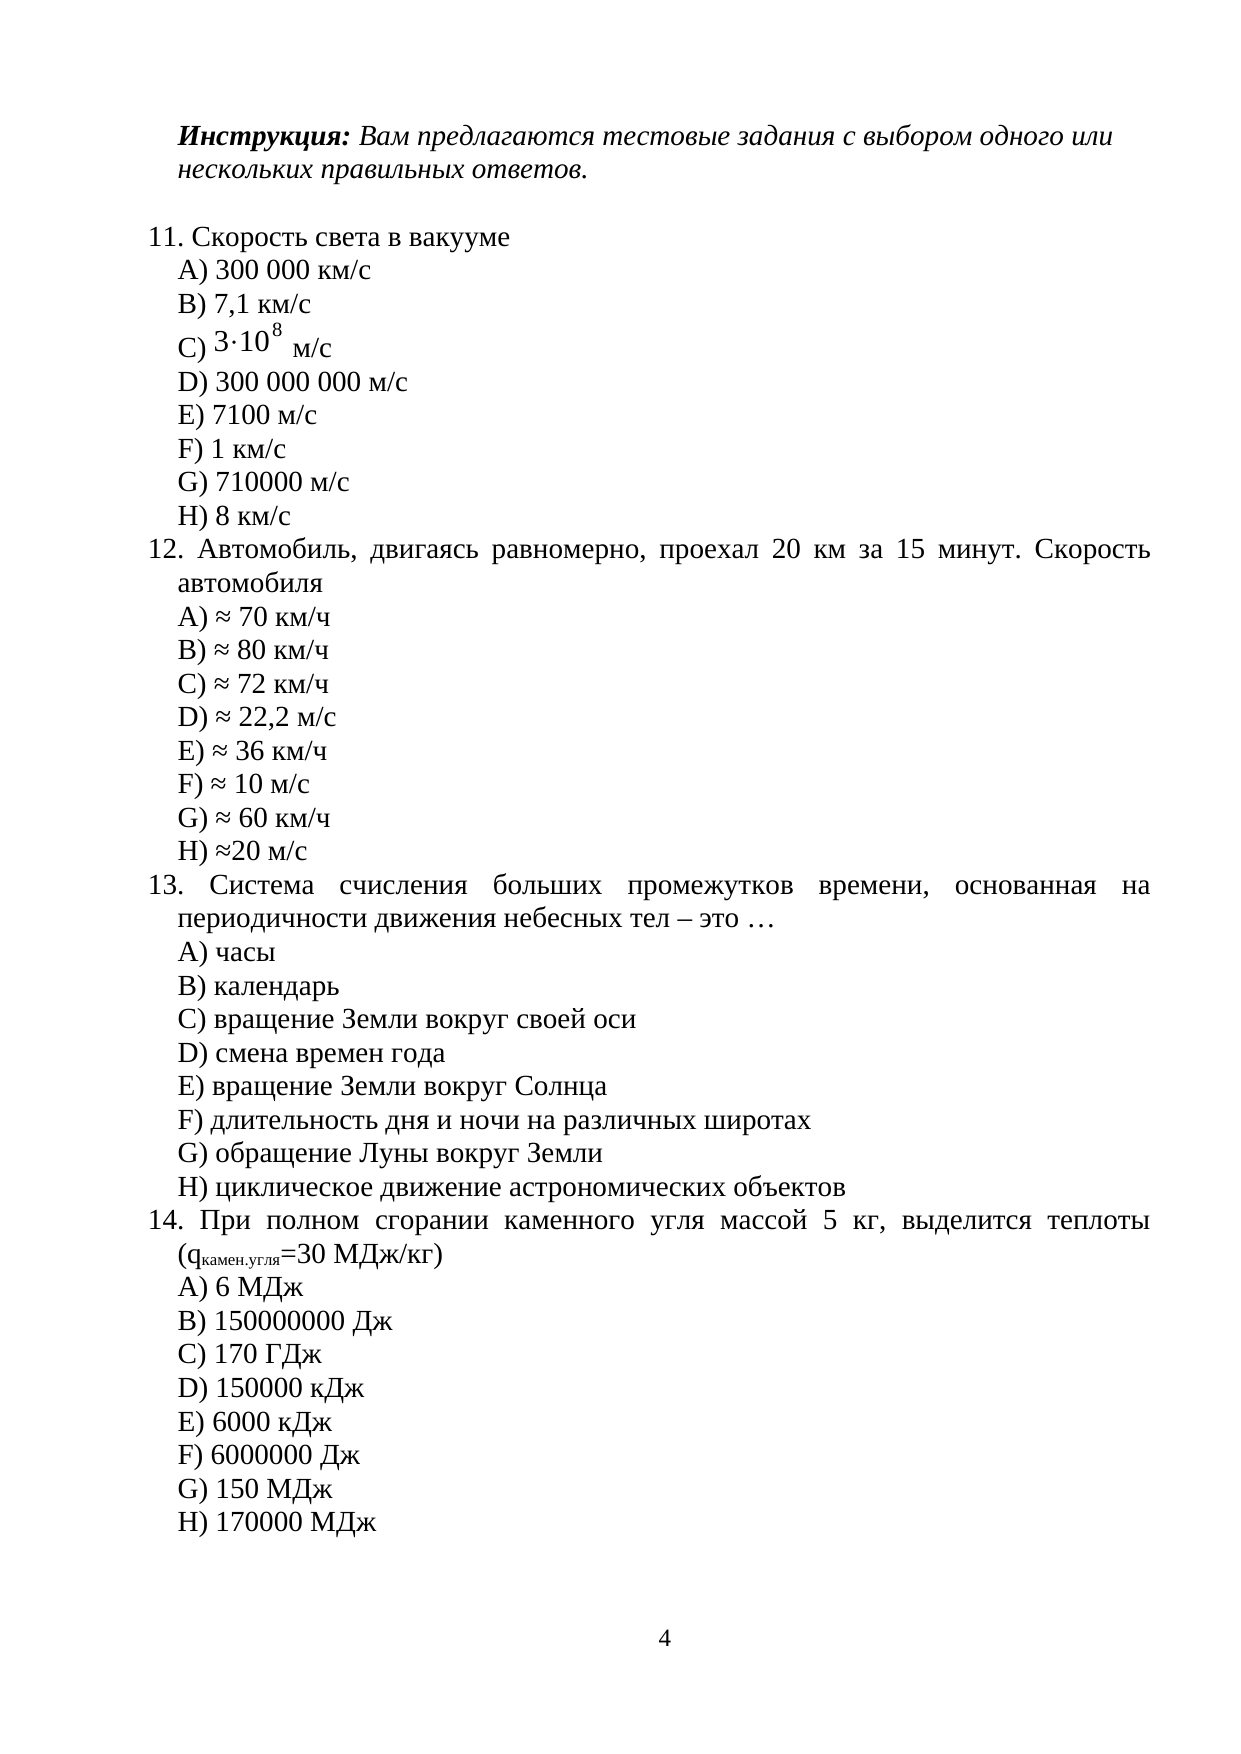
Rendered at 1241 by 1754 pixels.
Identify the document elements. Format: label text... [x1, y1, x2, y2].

text G) 710000 м/с [177, 464, 1152, 498]
text B) ≈ 80 км/ч [177, 632, 1152, 666]
text C) ≈ 72 км/ч [177, 666, 1152, 699]
text F) ≈ 10 м/с [177, 766, 1152, 800]
text 13. Система счисления больших промежутков времени, основанная на периодичности движения небесных тел – это … [148, 867, 1152, 934]
text A) часы [177, 934, 1152, 968]
text D) 300 000 000 м/с [177, 364, 1152, 397]
text D) смена времен года [177, 1035, 1152, 1068]
text 11. Скорость света в вакууме [148, 219, 1152, 252]
text G) ≈ 60 км/ч [177, 800, 1152, 833]
text H) ≈20 м/с [177, 833, 1152, 867]
text D) 150000 кДж [177, 1370, 1152, 1404]
text G) обращение Луны вокруг Земли [177, 1135, 1152, 1169]
text 12. Автомобиль, двигаясь равномерно, проехал 20 км за 15 минут. Скорость автомобиля [148, 532, 1152, 599]
text A) ≈ 70 км/ч [177, 599, 1152, 632]
text F) длительность дня и ночи на различных широтах [177, 1102, 1152, 1135]
text F) 6000000 Дж [177, 1437, 1152, 1471]
text C) м/с [177, 319, 1152, 364]
text 14. При полном сгорании каменного угля массой 5 кг, выделится теплоты (qкамен.угля=30 МДж/кг) [148, 1202, 1152, 1269]
text C) вращение Земли вокруг своей оси [177, 1001, 1152, 1035]
text E) ≈ 36 км/ч [177, 733, 1152, 766]
text Инструкция: Вам предлагаются тестовые задания с выбором одного или нескольких правильных ответов. [177, 118, 1152, 185]
text B) календарь [177, 968, 1152, 1001]
text A) 300 000 км/с [177, 252, 1152, 286]
text A) 6 МДж [177, 1269, 1152, 1303]
text H) 170000 МДж [177, 1504, 1152, 1538]
text E) 7100 м/с [177, 397, 1152, 431]
text B) 7,1 км/с [177, 286, 1152, 319]
text G) 150 МДж [177, 1471, 1152, 1504]
text F) 1 км/с [177, 431, 1152, 464]
text C) 170 ГДж [177, 1337, 1152, 1370]
text H) 8 км/с [177, 498, 1152, 532]
text D) ≈ 22,2 м/с [177, 699, 1152, 733]
text E) 6000 кДж [177, 1404, 1152, 1437]
text E) вращение Земли вокруг Солнца [177, 1068, 1152, 1102]
text H) циклическое движение астрономических объектов [177, 1169, 1152, 1202]
text B) 150000000 Дж [177, 1303, 1152, 1337]
